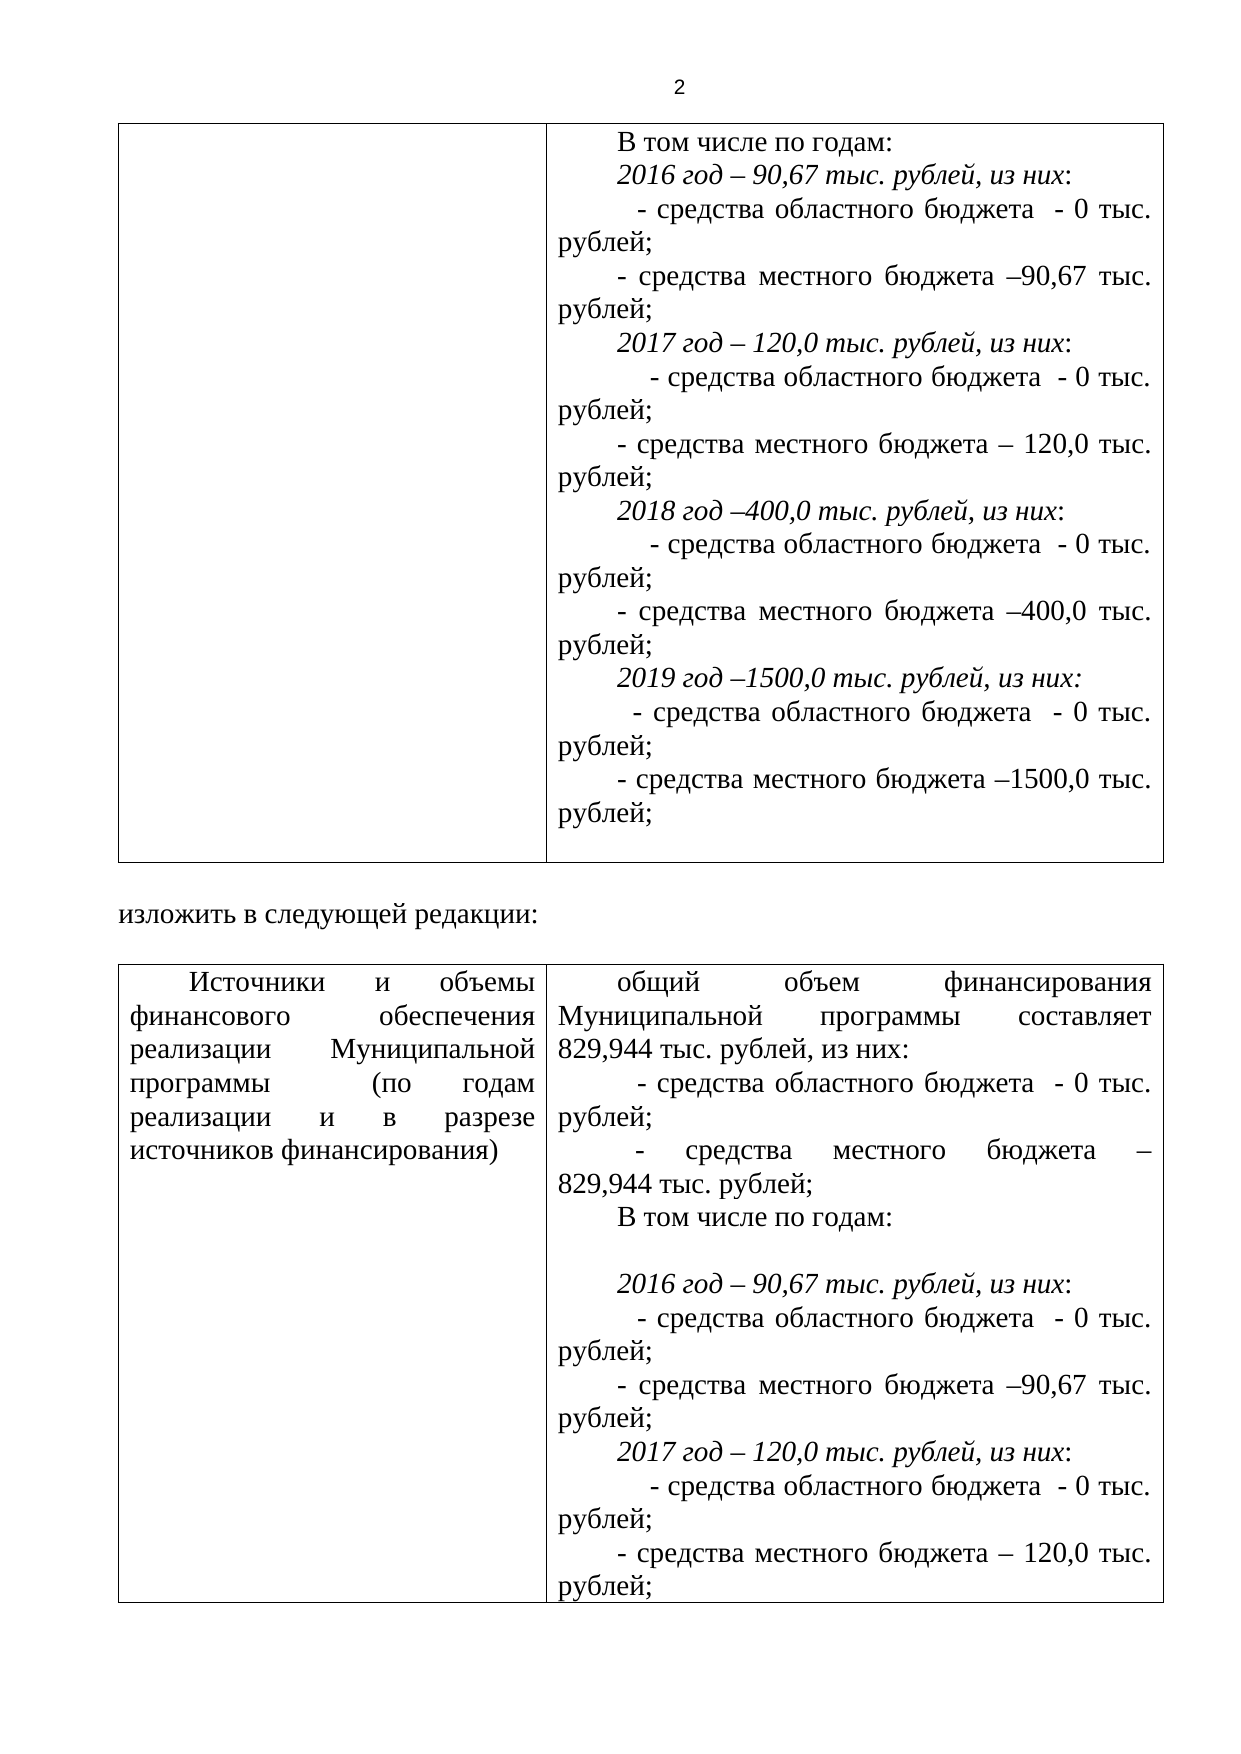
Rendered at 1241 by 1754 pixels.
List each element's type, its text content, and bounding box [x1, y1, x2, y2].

list изложить в следующей редакции: [118, 896, 1181, 930]
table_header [119, 124, 546, 862]
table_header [119, 965, 546, 1602]
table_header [547, 965, 1163, 1602]
